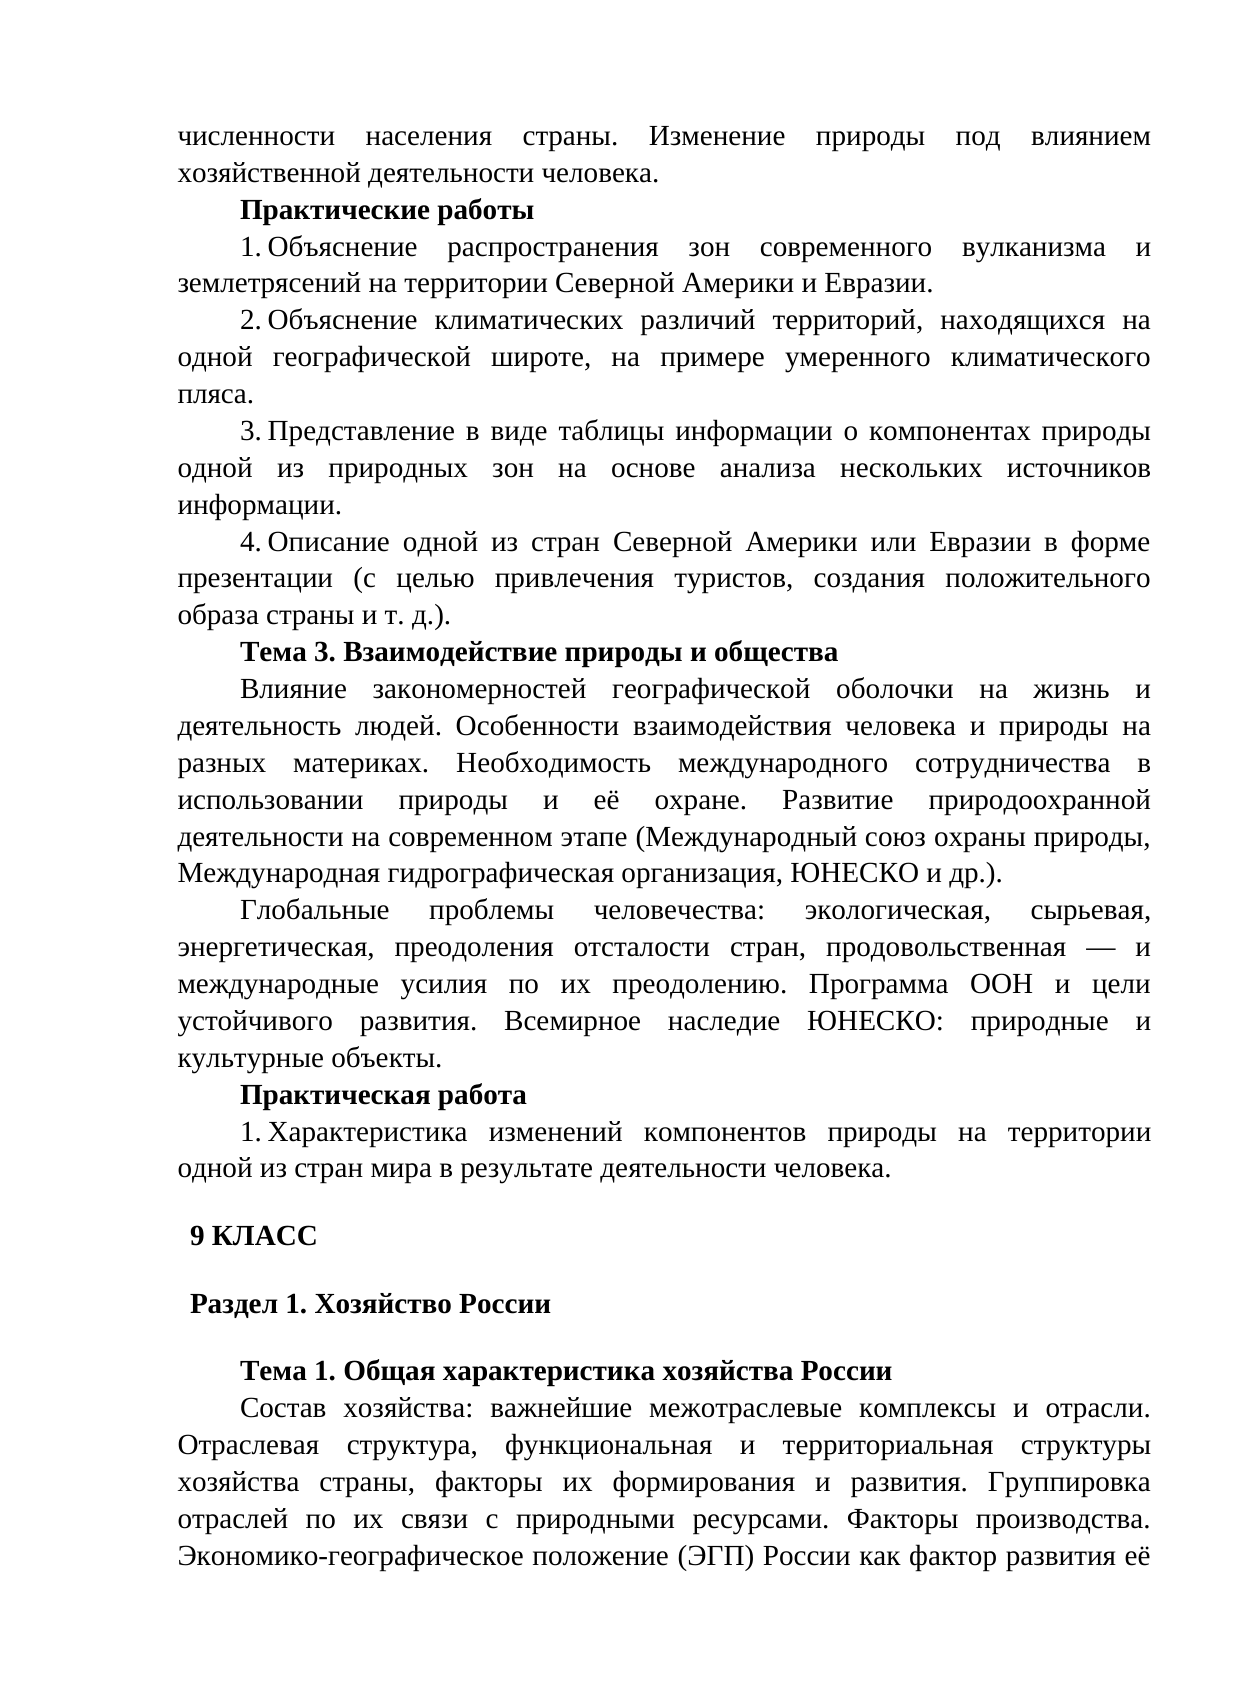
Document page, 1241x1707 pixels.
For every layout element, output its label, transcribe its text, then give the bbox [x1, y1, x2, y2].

text Тема 3. Взаимодействие природы и общества [177, 634, 1152, 668]
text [177, 1390, 1152, 1571]
text 3. Представление в виде таблицы информации о компонентах природы одной из природных зон на основе анализа нескольких источников информации. [177, 413, 1152, 520]
text Раздел 1. Хозяйство России [190, 1286, 1152, 1319]
text Глобальные проблемы человечества: экологическая, сырьевая, энергетическая, преодоления отсталости стран, продовольственная — и международные усилия по их преодолению. Программа ООН и цели устойчивого развития. Всемирное наследие ЮНЕСКО: природные и культурные объекты. [177, 892, 1152, 1073]
text 1. Объяснение распространения зон современного вулканизма и землетрясений на территории Северной Америки и Евразии. [177, 229, 1152, 299]
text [177, 118, 1152, 188]
text 2. Объяснение климатических различий территорий, находящихся на одной географической широте, на примере умеренного климатического пляса. [177, 302, 1152, 410]
text Практическая работа [177, 1077, 1152, 1110]
text Тема 1. Общая характеристика хозяйства России [177, 1353, 1152, 1387]
text 9 КЛАСС [190, 1218, 1152, 1252]
text 4. Описание одной из стран Северной Америки или Евразии в форме презентации (с целью привлечения туристов, создания положительного образа страны и т. д.). [177, 524, 1152, 631]
text Влияние закономерностей географической оболочки на жизнь и деятельность людей. Особенности взаимодействия человека и природы на разных материках. Необходимость международного сотрудничества в использовании природы и её охране. Развитие природоохранной деятельности на современном этапе (Международный союз охраны природы, Международная гидрографическая организация, ЮНЕСКО и др.). [177, 671, 1152, 889]
text 1. Характеристика изменений компонентов природы на территории одной из стран мира в результате деятельности человека. [177, 1114, 1152, 1184]
text Практические работы [177, 192, 1152, 225]
